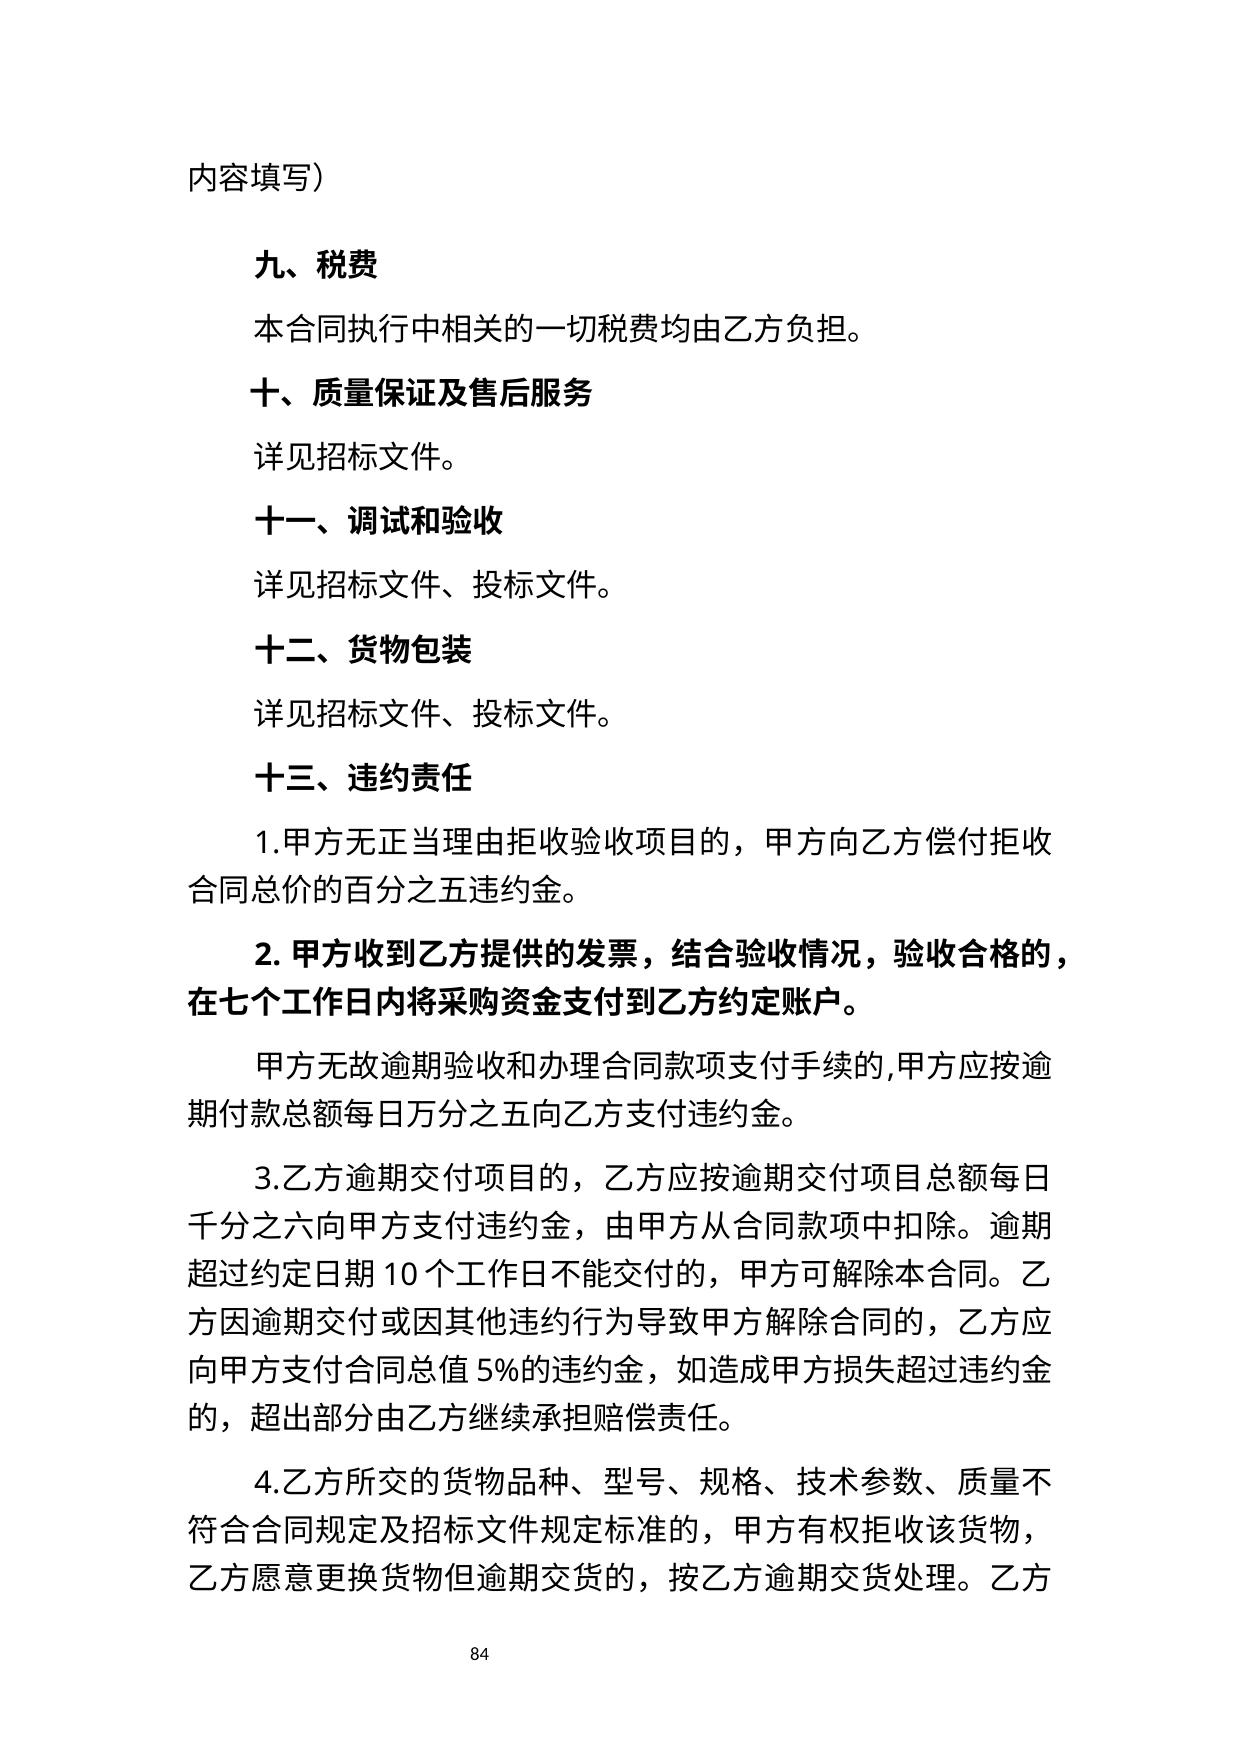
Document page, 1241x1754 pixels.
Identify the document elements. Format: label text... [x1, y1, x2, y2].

text 2. 甲方收到乙方提供的发票，结合验收情况，验收合格的，在七个工作日内将采购资金支付到乙方约定账户。 [187, 927, 1053, 1023]
text 详见招标文件、投标文件。 [187, 558, 1053, 606]
text 本合同执行中相关的一切税费均由乙方负担。 [187, 302, 1053, 350]
text 1.甲方无正当理由拒收验收项目的，甲方向乙方偿付拒收合同总价的百分之五违约金。 [187, 815, 1053, 911]
text 十三、违约责任 [187, 751, 1053, 799]
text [187, 1455, 1053, 1599]
text 十一、调试和验收 [187, 494, 1053, 542]
text 九、税费 [187, 238, 1053, 286]
text 3.乙方逾期交付项目的，乙方应按逾期交付项目总额每日千分之六向甲方支付违约金，由甲方从合同款项中扣除。逾期超过约定日期10个工作日不能交付的，甲方可解除本合同。乙方因逾期交付或因其他违约行为导致甲方解除合同的，乙方应向甲方支付合同总值5%的违约金，如造成甲方损失超过违约金的，超出部分由乙方继续承担赔偿责任。 [187, 1151, 1053, 1439]
text 十、质量保证及售后服务 [187, 366, 1053, 414]
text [187, 153, 1053, 199]
text 详见招标文件、投标文件。 [187, 687, 1053, 735]
text 甲方无故逾期验收和办理合同款项支付手续的,甲方应按逾期付款总额每日万分之五向乙方支付违约金。 [187, 1039, 1053, 1135]
text 十二、货物包装 [187, 623, 1053, 671]
text 详见招标文件。 [187, 430, 1053, 478]
